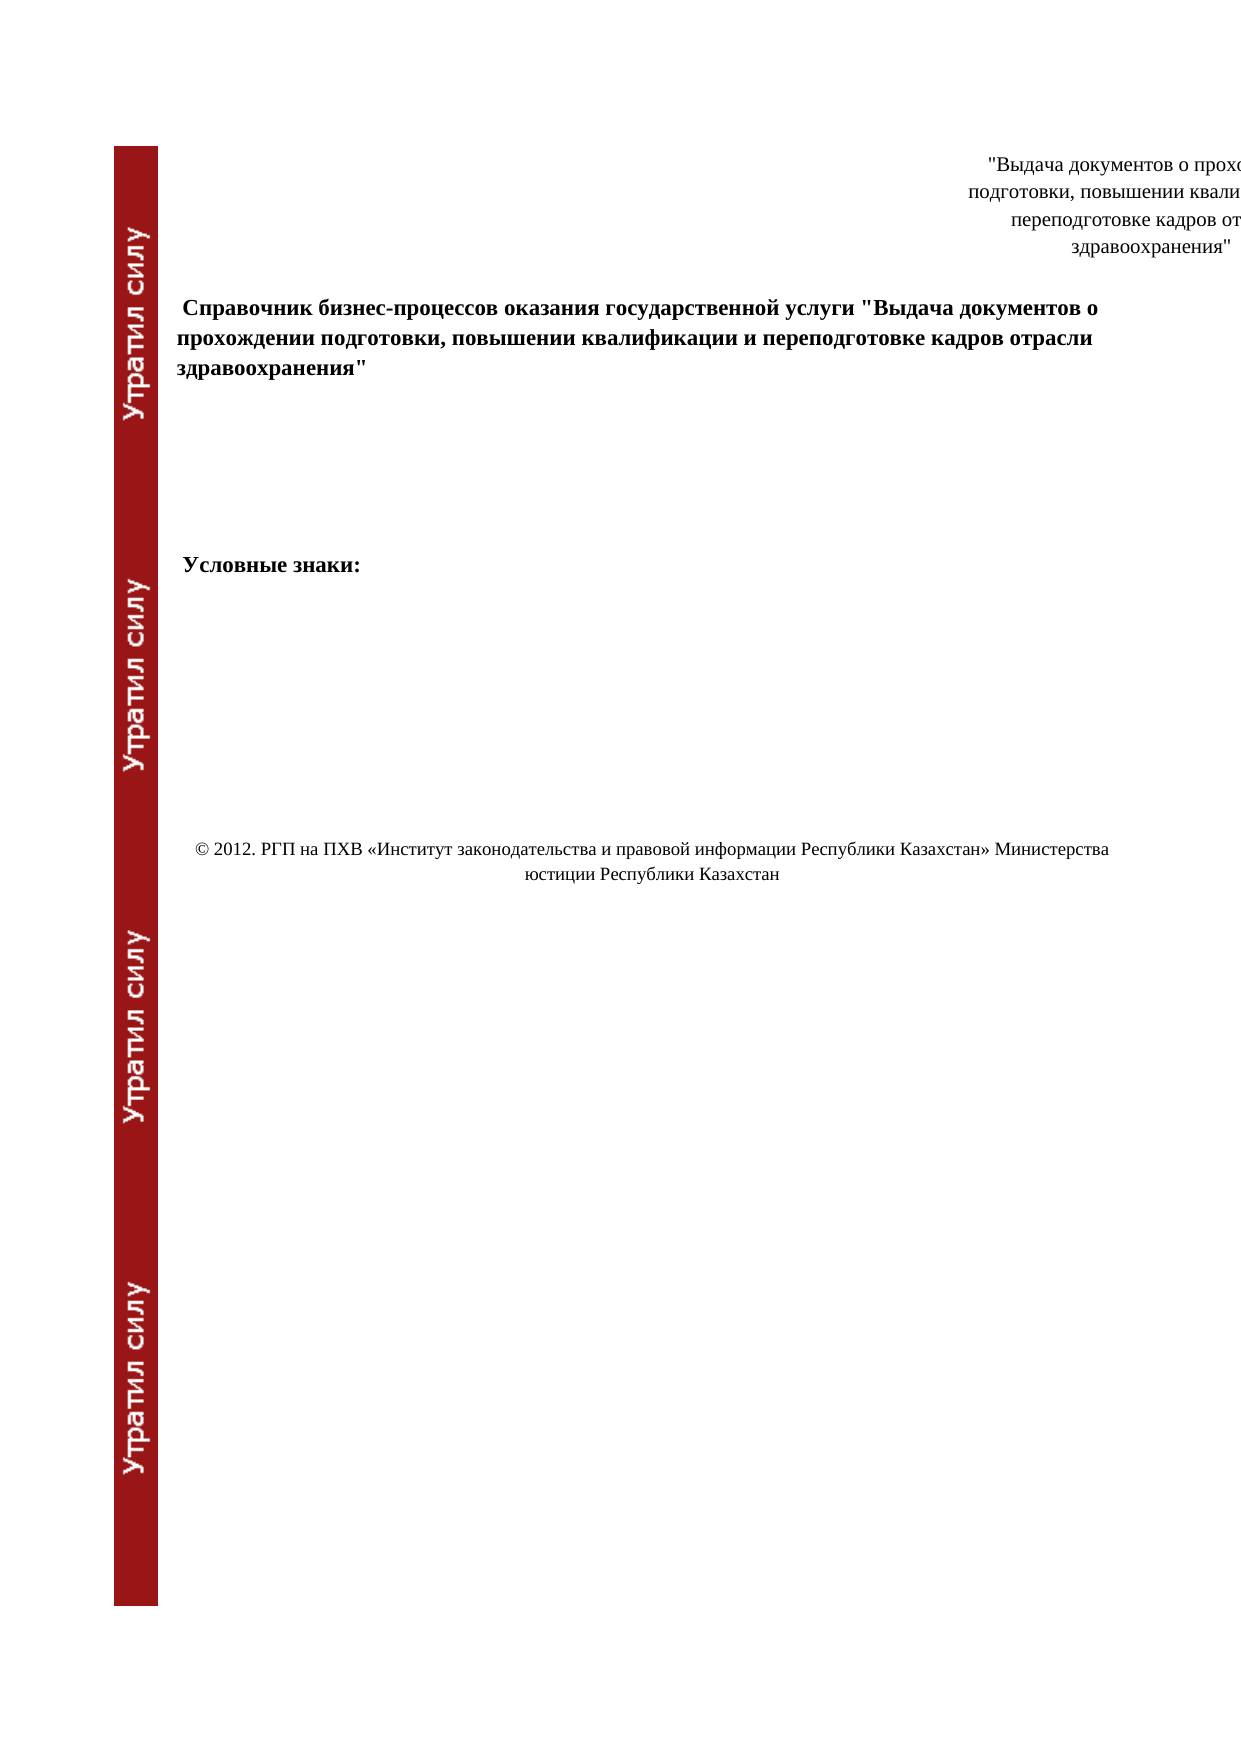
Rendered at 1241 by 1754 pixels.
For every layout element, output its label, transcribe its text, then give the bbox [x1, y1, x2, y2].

picture [114, 577, 158, 838]
text © 2012. РГП на ПХВ «Институт законодательства и правовой информации Республики Казахстан» Министерства юстиции Республики Казахстан [112, 838, 1128, 884]
picture [114, 146, 158, 150]
picture [114, 381, 158, 551]
text Условные знаки: [112, 551, 1128, 577]
table_header [101, 150, 912, 294]
picture [114, 884, 158, 1606]
